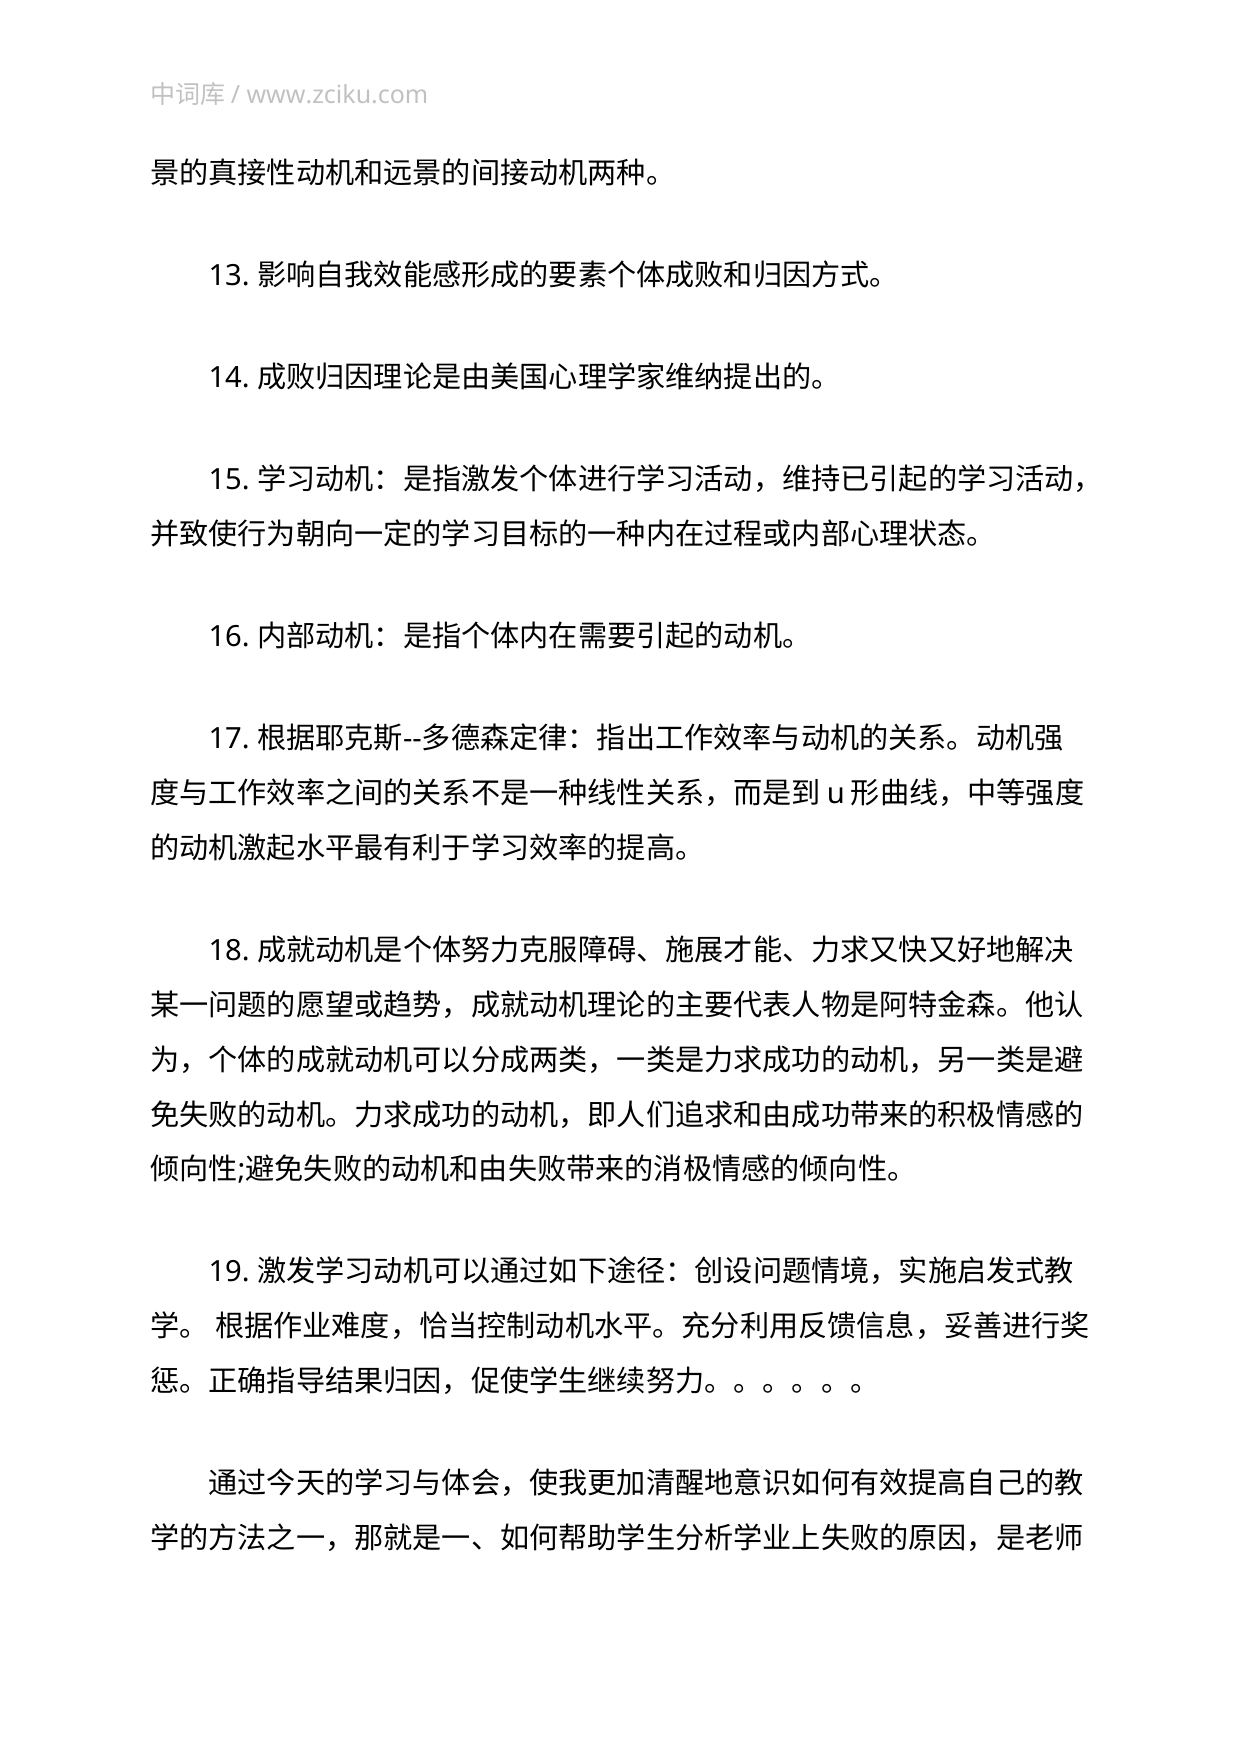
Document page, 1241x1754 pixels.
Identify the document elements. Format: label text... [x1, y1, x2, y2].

text 13. 影响自我效能感形成的要素个体成败和归因方式。 [150, 252, 1090, 294]
text 15. 学习动机：是指激发个体进行学习活动，维持已引起的学习活动，并致使行为朝向一定的学习目标的一种内在过程或内部心理状态。 [150, 456, 1090, 553]
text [150, 150, 1090, 192]
text 16. 内部动机：是指个体内在需要引起的动机。 [150, 612, 1090, 655]
text 18. 成就动机是个体努力克服障碍、施展才能、力求又快又好地解决某一问题的愿望或趋势，成就动机理论的主要代表人物是阿特金森。他认为，个体的成就动机可以分成两类，一类是力求成功的动机，另一类是避免失败的动机。力求成功的动机，即人们追求和由成功带来的积极情感的倾向性;避免失败的动机和由失败带来的消极情感的倾向性。 [150, 926, 1090, 1188]
text 17. 根据耶克斯--多德森定律：指出工作效率与动机的关系。动机强度与工作效率之间的关系不是一种线性关系，而是到u形曲线，中等强度的动机激起水平最有利于学习效率的提高。 [150, 714, 1090, 867]
text 19. 激发学习动机可以通过如下途径：创设问题情境，实施启发式教学。 根据作业难度，恰当控制动机水平。充分利用反馈信息，妥善进行奖惩。正确指导结果归因，促使学生继续努力。。。。。。 [150, 1248, 1090, 1400]
text 14. 成败归因理论是由美国心理学家维纳提出的。 [150, 354, 1090, 396]
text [150, 1459, 1090, 1557]
